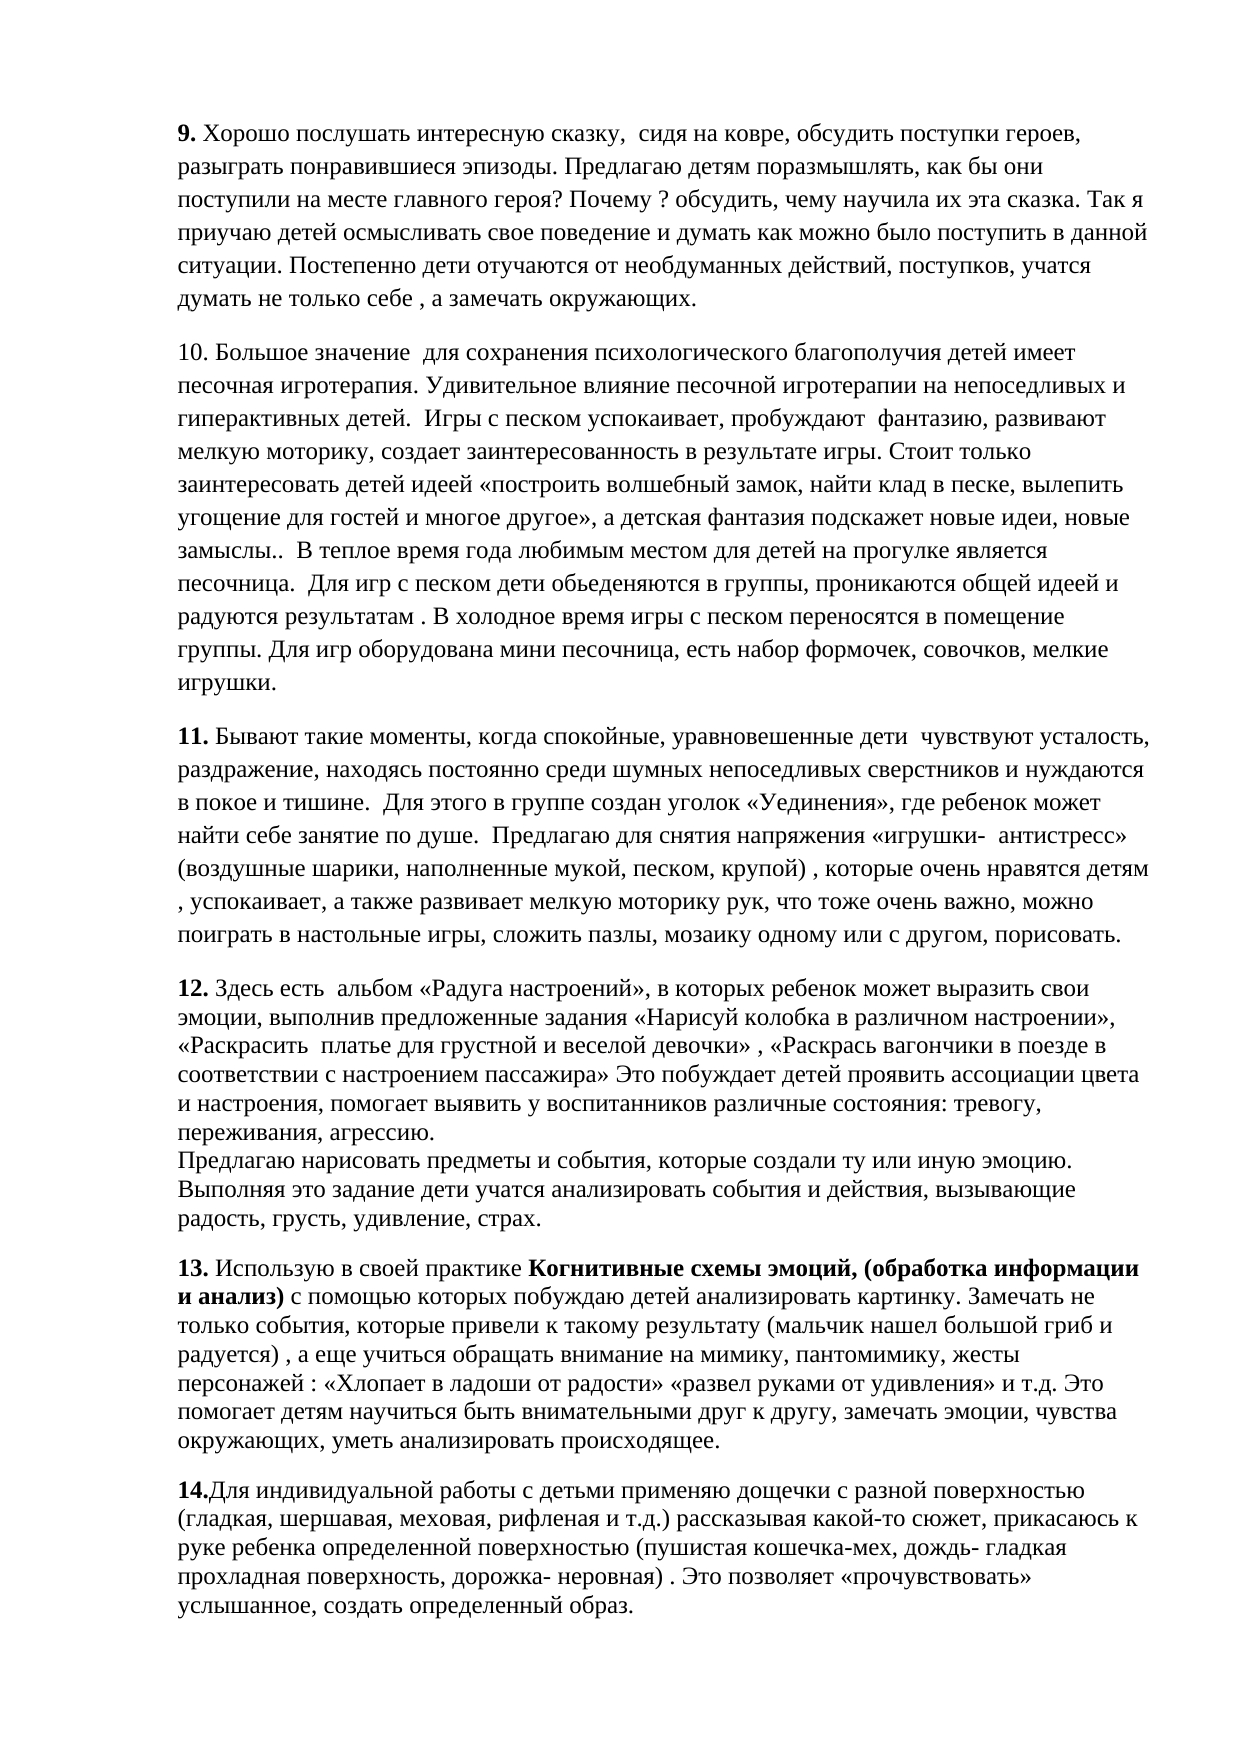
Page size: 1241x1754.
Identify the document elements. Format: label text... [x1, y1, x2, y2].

text 13. Использую в своей практике Когнитивные схемы эмоций, (обработка информации и анализ) с помощью которых побуждаю детей анализировать картинку. Замечать не только события, которые привели к такому результату (мальчик нашел большой гриб и радуется) , а еще учиться обращать внимание на мимику, пантомимику, жесты персонажей : «Хлопает в ладоши от радости» «развел руками от удивления» и т.д. Это помогает детям научиться быть внимательными друг к другу, замечать эмоции, чувства окружающих, уметь анализировать происходящее. [177, 1253, 1152, 1454]
text 14.Для индивидуальной работы с детьми применяю дощечки с разной поверхностью (гладкая, шершавая, меховая, рифленая и т.д.) рассказывая какой-то сюжет, прикасаюсь к руке ребенка определенной поверхностью (пушистая кошечка-мех, дождь- гладкая прохладная поверхность, дорожка- неровная) . Это позволяет «прочувствовать» услышанное, создать определенный образ. [177, 1475, 1152, 1618]
text 10. Большое значение для сохранения психологического благополучия детей имеет песочная игротерапия. Удивительное влияние песочной игротерапии на непоседливых и гиперактивных детей. Игры с песком успокаивает, пробуждают фантазию, развивают мелкую моторику, создает заинтересованность в результате игры. Стоит только заинтересовать детей идеей «построить волшебный замок, найти клад в песке, вылепить угощение для гостей и многое другое», а детская фантазия подскажет новые идеи, новые замыслы.. В теплое время года любимым местом для детей на прогулке является песочница. Для игр с песком дети обьеденяются в группы, проникаются общей идеей и радуются результатам . В холодное время игры с песком переносятся в помещение группы. Для игр оборудована мини песочница, есть набор формочек, совочков, мелкие игрушки. [177, 337, 1152, 696]
text 12. Здесь есть альбом «Радуга настроений», в которых ребенок может выразить свои эмоции, выполнив предложенные задания «Нарисуй колобка в различном настроении», «Раскрасить платье для грустной и веселой девочки» , «Раскрась вагончики в поезде в соответствии с настроением пассажира» Это побуждает детей проявить ассоциации цвета и настроения, помогает выявить у воспитанников различные состояния: тревогу, переживания, агрессию. Предлагаю нарисовать предметы и события, которые создали ту или иную эмоцию. Выполняя это задание дети учатся анализировать события и действия, вызывающие радость, грусть, удивление, страх. [177, 973, 1152, 1232]
text 9. Хорошо послушать интересную сказку, сидя на ковре, обсудить поступки героев, разыграть понравившиеся эпизоды. Предлагаю детям поразмышлять, как бы они поступили на месте главного героя? Почему ? обсудить, чему научила их эта сказка. Так я приучаю детей осмысливать свое поведение и думать как можно было поступить в данной ситуации. Постепенно дети отучаются от необдуманных действий, поступков, учатся думать не только себе , а замечать окружающих. [177, 118, 1152, 312]
text 11. Бывают такие моменты, когда спокойные, уравновешенные дети чувствуют усталость, раздражение, находясь постоянно среди шумных непоседливых сверстников и нуждаются в покое и тишине. Для этого в группе создан уголок «Уединения», где ребенок может найти себе занятие по душе. Предлагаю для снятия напряжения «игрушки- антистресс» (воздушные шарики, наполненные мукой, песком, крупой) , которые очень нравятся детям , успокаивает, а также развивает мелкую моторику рук, что тоже очень важно, можно поиграть в настольные игры, сложить пазлы, мозаику одному или с другом, порисовать. [177, 721, 1152, 948]
